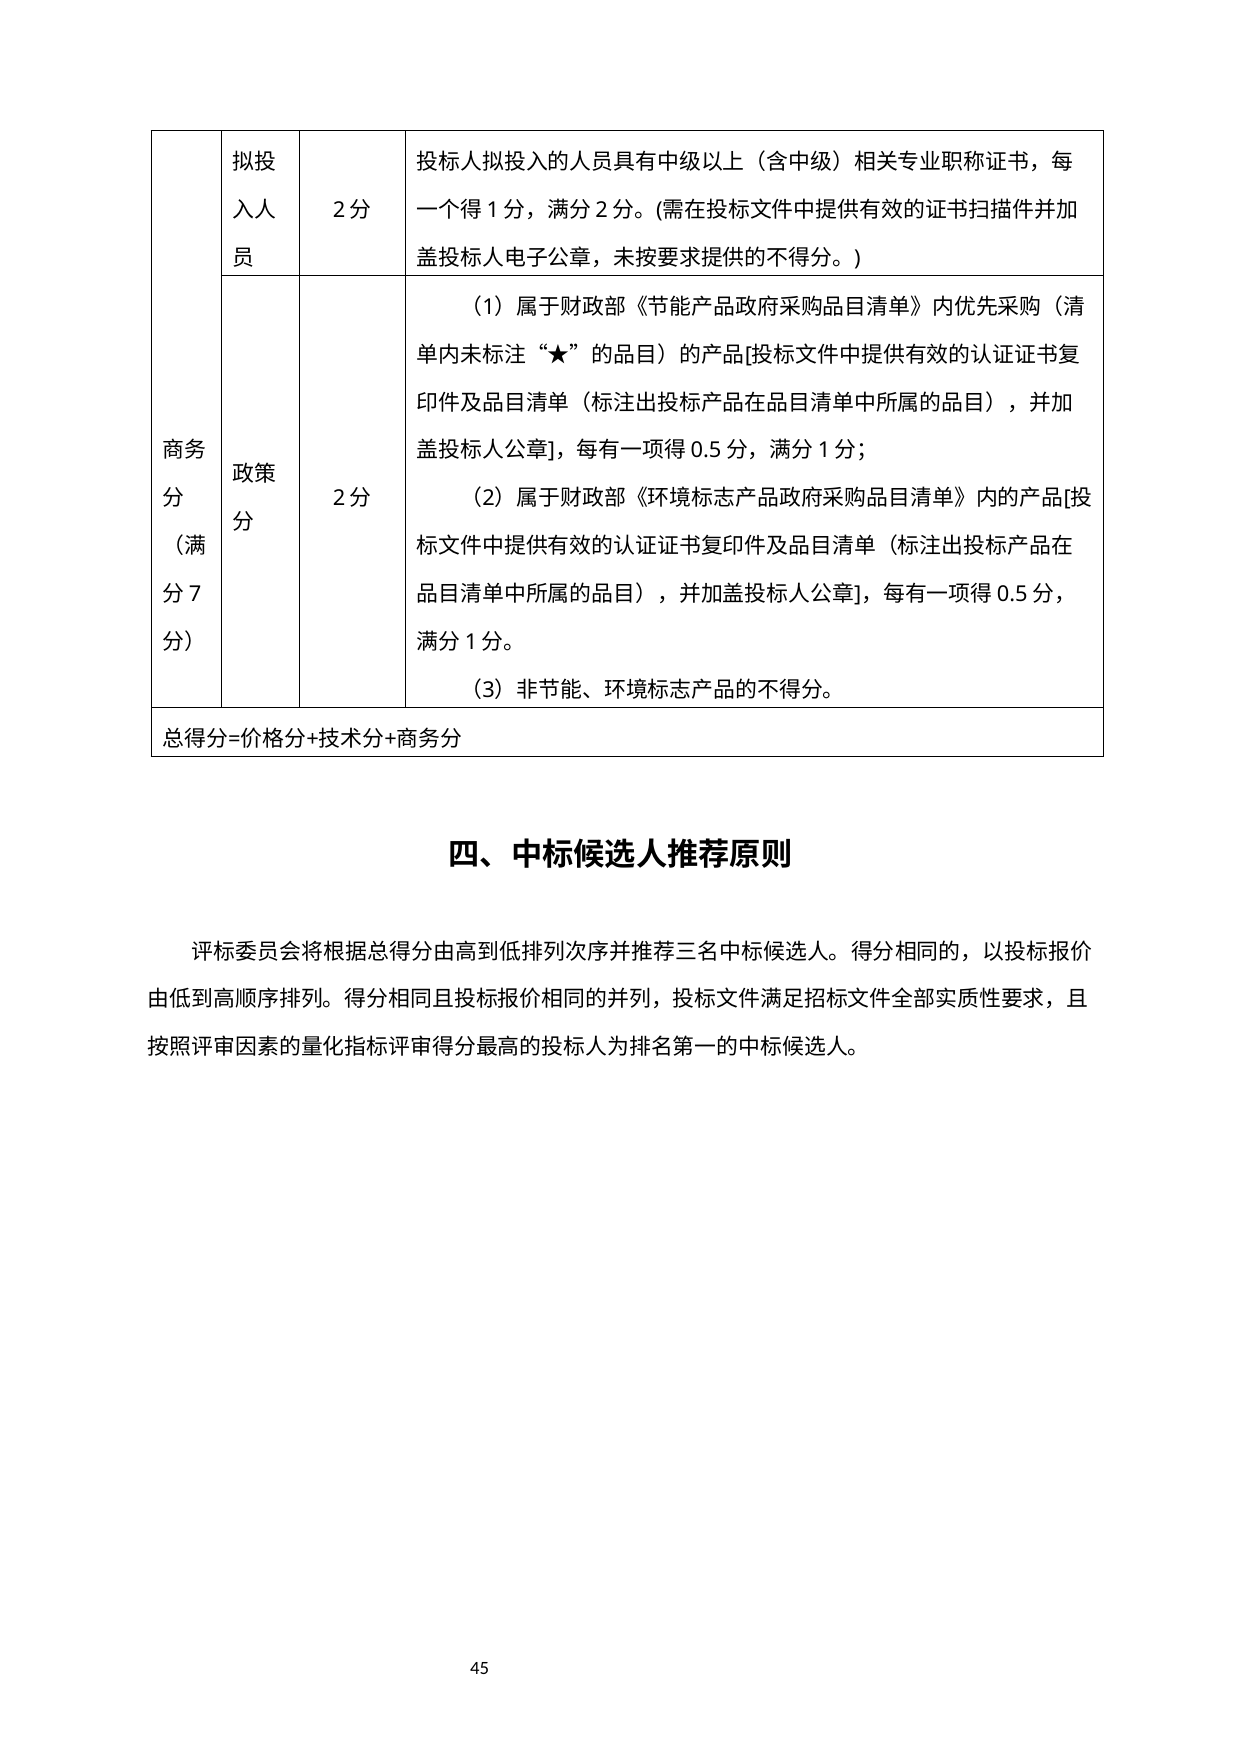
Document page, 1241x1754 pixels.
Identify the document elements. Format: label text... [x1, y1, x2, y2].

table_cell 2分 [300, 131, 405, 275]
table_cell 2分 [300, 276, 405, 707]
table_cell （1）属于财政部《节能产品政府采购品目清单》内优先采购（清单内未标注“★”的品目）的产品[投标文件中提供有效的认证证书复印件及品目清单（标注出投标产品在品目清单中所属的品目），并加盖投标人公章]，每有一项得0.5分，满分1分； （2）属于财政部《环境标志产品政府采购品目清单》内的产品[投标文件中提供有效的认证证书复印件及品目清单（标注出投标产品在品目清单中所属的品目），并加盖投标人公章]，每有一项得0.5分，满分1分。 （3）非节能、环境标志产品的不得分。 [406, 276, 1103, 707]
table_cell 总得分=价格分+技术分+商务分 [152, 708, 1103, 756]
table_cell 政策分 [222, 276, 299, 707]
subtitle 四、中标候选人推荐原则 [148, 829, 1092, 874]
table_cell 拟投入人员 [222, 131, 299, 275]
table_cell 投标人拟投入的人员具有中级以上（含中级）相关专业职称证书，每一个得1分，满分2分。(需在投标文件中提供有效的证书扫描件并加盖投标人电子公章，未按要求提供的不得分。) [406, 131, 1103, 275]
text 评标委员会将根据总得分由高到低排列次序并推荐三名中标候选人。得分相同的，以投标报价由低到高顺序排列。得分相同且投标报价相同的并列，投标文件满足招标文件全部实质性要求，且按照评审因素的量化指标评审得分最高的投标人为排名第一的中标候选人。 [148, 934, 1092, 1061]
